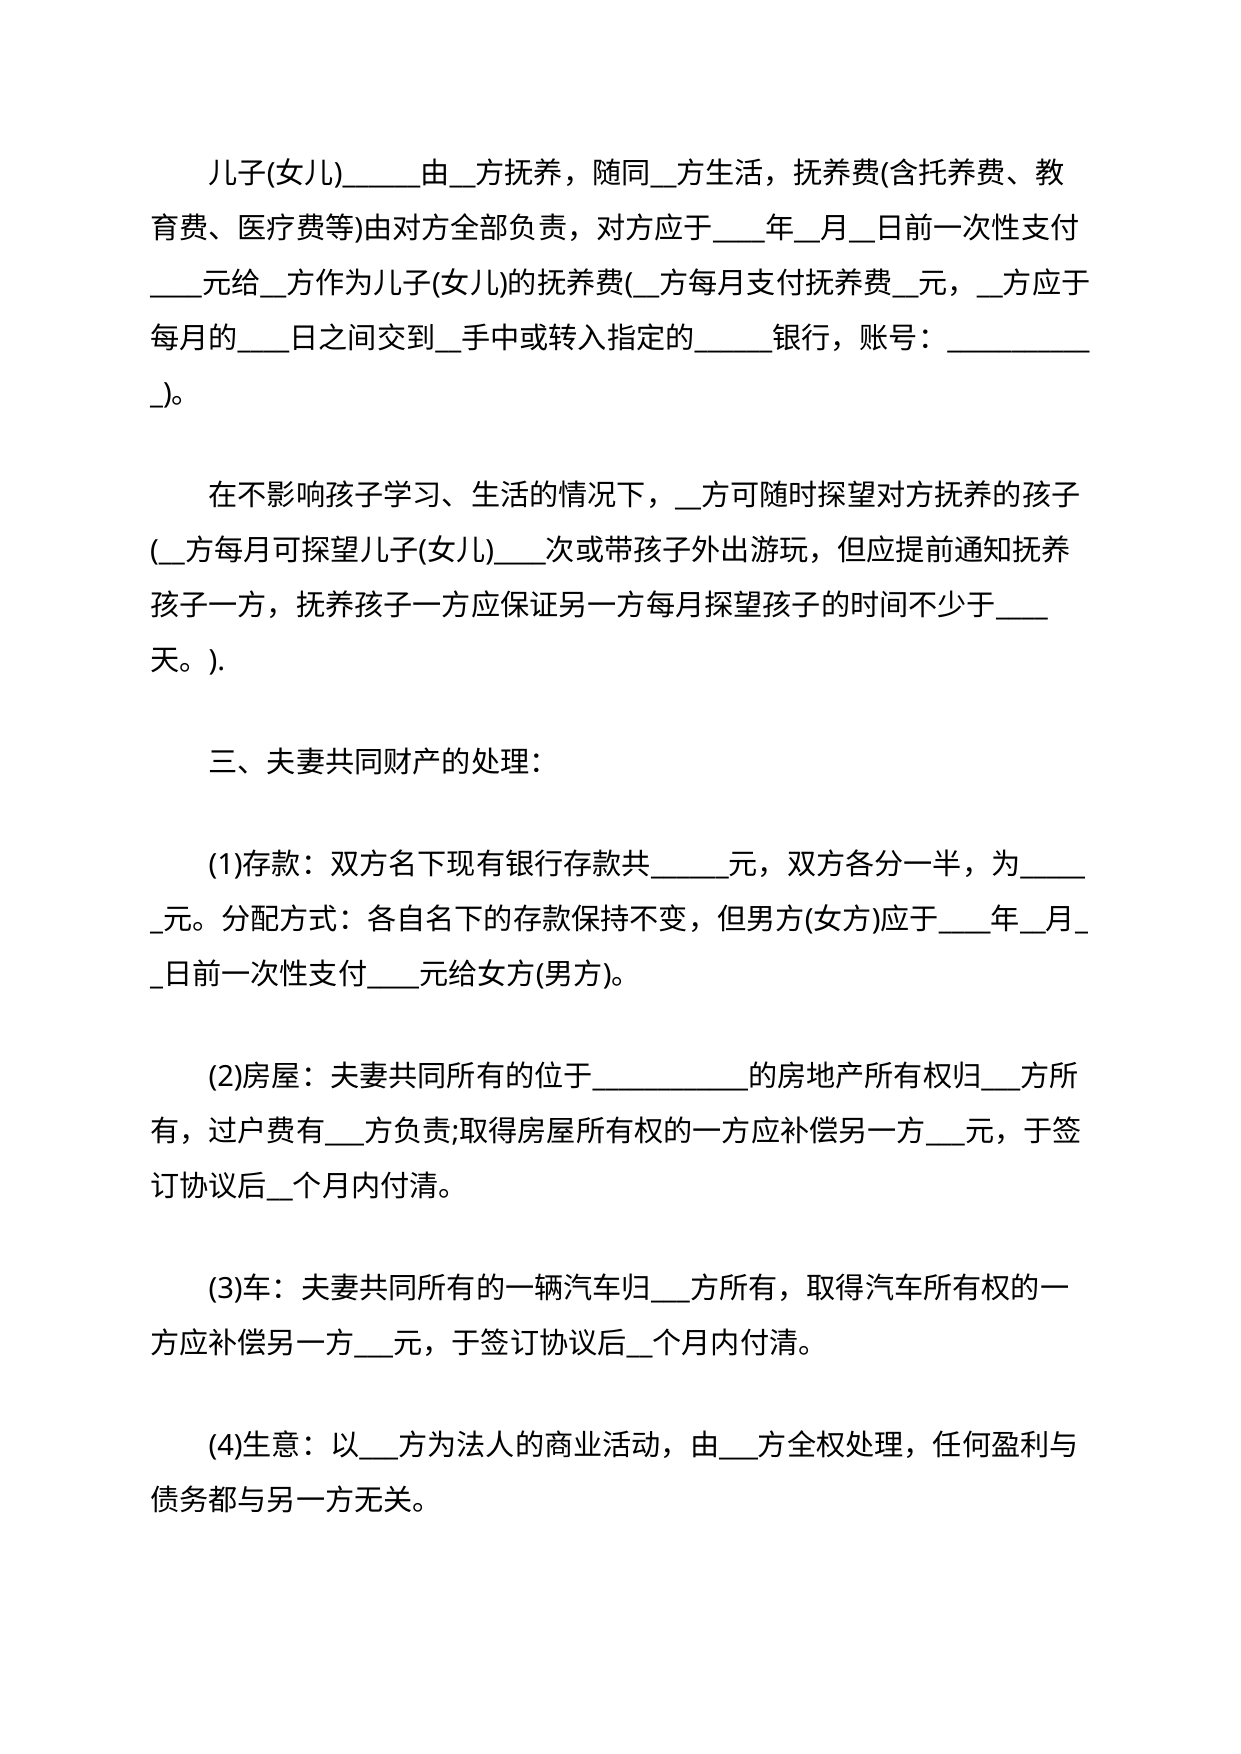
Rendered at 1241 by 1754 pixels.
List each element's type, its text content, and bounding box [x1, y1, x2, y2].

text (4)生意：以___方为法人的商业活动，由___方全权处理，任何盈利与债务都与另一方无关。 [150, 1422, 1090, 1519]
text 三、夫妻共同财产的处理： [150, 739, 1090, 781]
text 在不影响孩子学习、生活的情况下，__方可随时探望对方抚养的孩子(__方每月可探望儿子(女儿)____次或带孩子外出游玩，但应提前通知抚养孩子一方，抚养孩子一方应保证另一方每月探望孩子的时间不少于____天。). [150, 472, 1090, 679]
text (3)车：夫妻共同所有的一辆汽车归___方所有，取得汽车所有权的一方应补偿另一方___元，于签订协议后__个月内付清。 [150, 1265, 1090, 1362]
text 儿子(女儿)______由__方抚养，随同__方生活，抚养费(含托养费、教育费、医疗费等)由对方全部负责，对方应于____年__月__日前一次性支付____元给__方作为儿子(女儿)的抚养费(__方每月支付抚养费__元，__方应于每月的____日之间交到__手中或转入指定的______银行，账号：____________)。 [150, 150, 1090, 412]
text (2)房屋：夫妻共同所有的位于____________的房地产所有权归___方所有，过户费有___方负责;取得房屋所有权的一方应补偿另一方___元，于签订协议后__个月内付清。 [150, 1053, 1090, 1205]
text (1)存款：双方名下现有银行存款共______元，双方各分一半，为______元。分配方式：各自名下的存款保持不变，但男方(女方)应于____年__月__日前一次性支付____元给女方(男方)。 [150, 841, 1090, 993]
